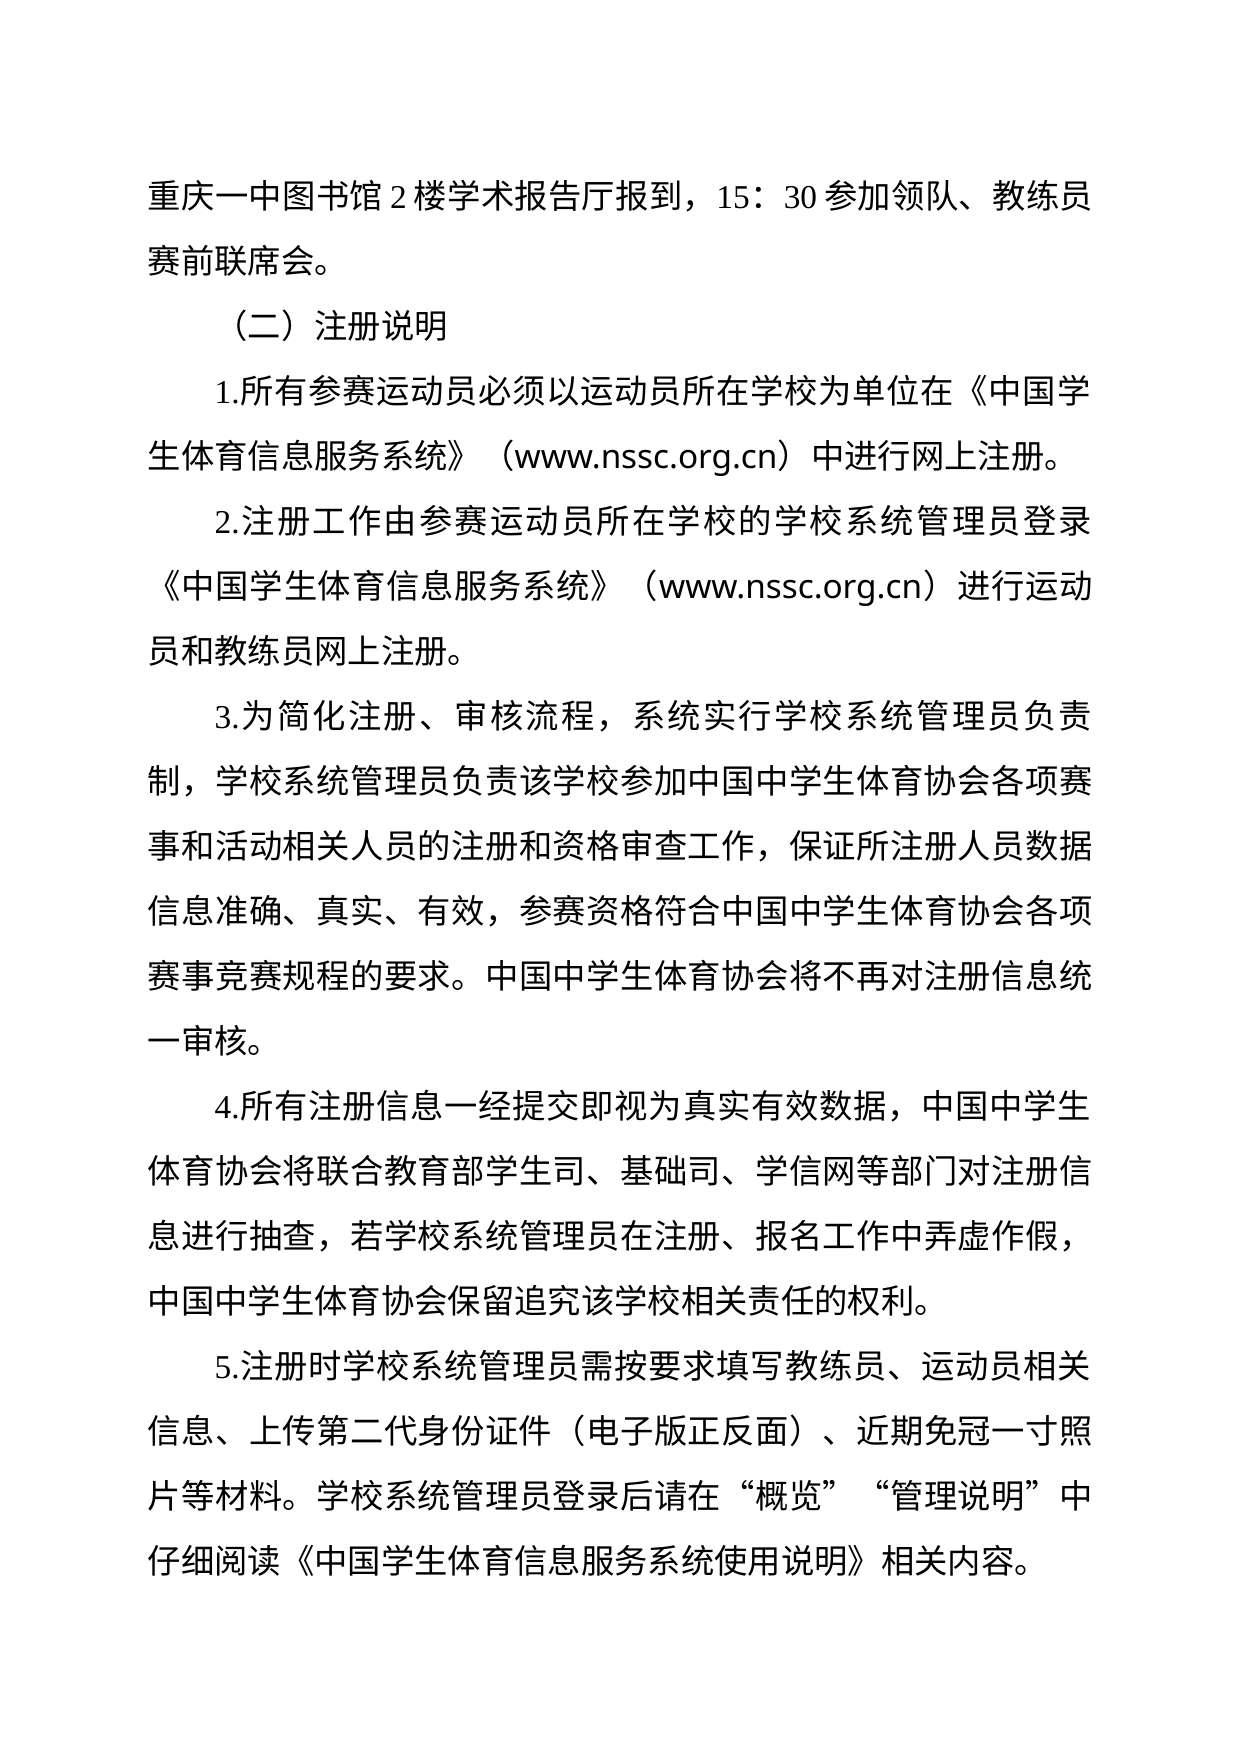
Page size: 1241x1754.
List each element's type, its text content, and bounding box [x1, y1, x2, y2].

text 1.所有参赛运动员必须以运动员所在学校为单位在《中国学生体育信息服务系统》（www.nssc.org.cn）中进行网上注册。 [148, 357, 1093, 487]
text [148, 162, 1093, 292]
text 5.注册时学校系统管理员需按要求填写教练员、运动员相关信息、上传第二代身份证件（电子版正反面）、近期免冠一寸照片等材料。学校系统管理员登录后请在“概览”“管理说明”中仔细阅读《中国学生体育信息服务系统使用说明》相关内容。 [148, 1332, 1093, 1592]
text （二）注册说明 [148, 292, 1093, 357]
text 3.为简化注册、审核流程，系统实行学校系统管理员负责制，学校系统管理员负责该学校参加中国中学生体育协会各项赛事和活动相关人员的注册和资格审查工作，保证所注册人员数据信息准确、真实、有效，参赛资格符合中国中学生体育协会各项赛事竞赛规程的要求。中国中学生体育协会将不再对注册信息统一审核。 [148, 682, 1093, 1072]
text 4.所有注册信息一经提交即视为真实有效数据，中国中学生体育协会将联合教育部学生司、基础司、学信网等部门对注册信息进行抽查，若学校系统管理员在注册、报名工作中弄虚作假，中国中学生体育协会保留追究该学校相关责任的权利。 [148, 1072, 1093, 1332]
text 2.注册工作由参赛运动员所在学校的学校系统管理员登录《中国学生体育信息服务系统》（www.nssc.org.cn）进行运动员和教练员网上注册。 [148, 487, 1093, 682]
